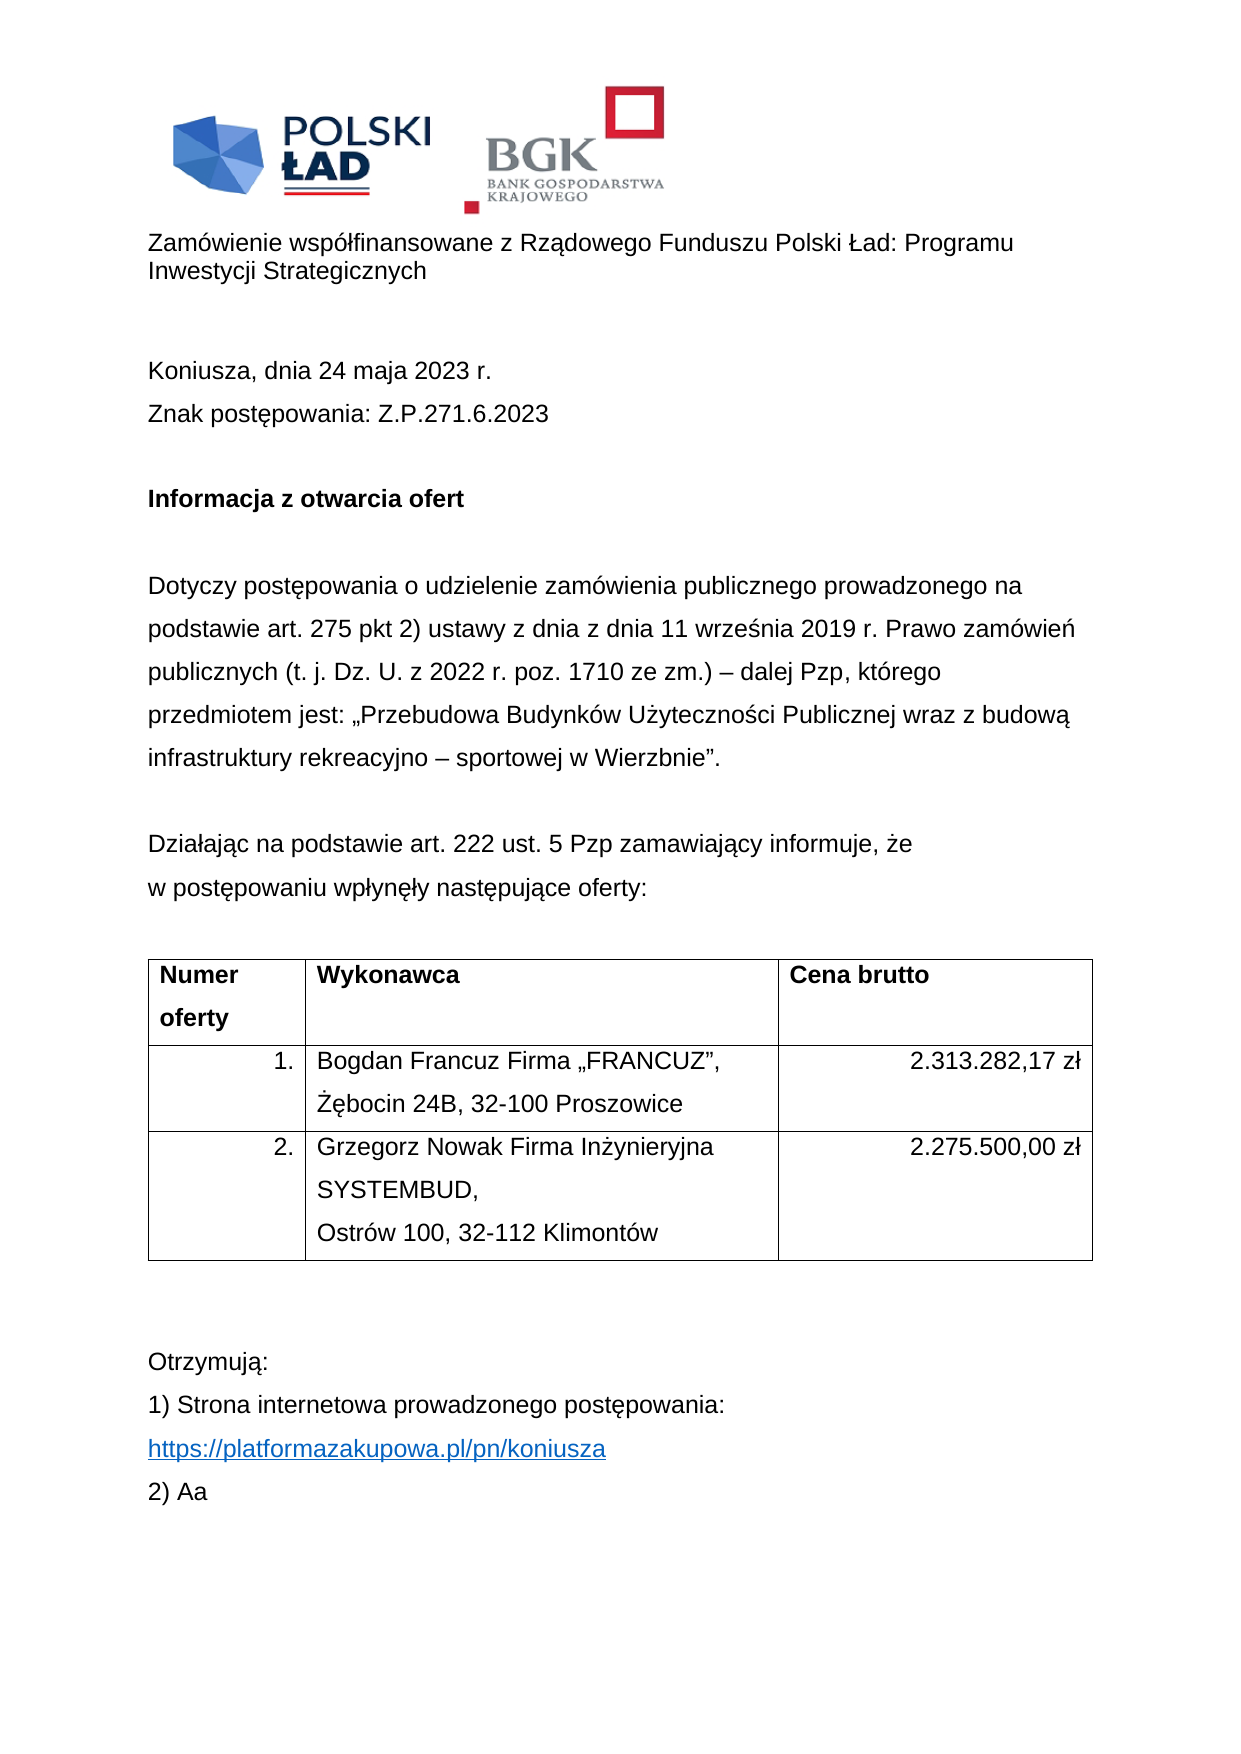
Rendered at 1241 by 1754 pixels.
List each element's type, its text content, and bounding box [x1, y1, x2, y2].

text Dotyczy postępowania o udzielenie zamówienia publicznego prowadzonego na podstawie art. 275 pkt 2) ustawy z dnia z dnia 11 września 2019 r. Prawo zamówień publicznych (t. j. Dz. U. z 2022 r. poz. 1710 ze zm.) – dalej Pzp, którego przedmiotem jest: „Przebudowa Budynków Użyteczności Publicznej wraz z budową infrastruktury rekreacyjno – sportowej w Wierzbnie”. [148, 571, 1093, 772]
table_header Numer oferty [149, 960, 305, 1045]
table_header Wykonawca [306, 960, 778, 1045]
table_header Cena brutto [779, 960, 1092, 1045]
text 1) Strona internetowa prowadzonego postępowania: https://platformazakupowa.pl/pn/koniusza [148, 1390, 1093, 1462]
text Znak postępowania: Z.P.271.6.2023 [148, 399, 1093, 428]
text 2) Aa [148, 1477, 1093, 1505]
table_cell 1. [149, 1046, 305, 1131]
table_cell Bogdan Francuz Firma „FRANCUZ”, Żębocin 24B, 32-100 Proszowice [306, 1046, 778, 1131]
table_cell 2.275.500,00 zł [779, 1132, 1092, 1260]
table_cell 2.313.282,17 zł [779, 1046, 1092, 1131]
text Otrzymują: [148, 1347, 1093, 1376]
picture [148, 74, 688, 227]
text Informacja z otwarcia ofert [148, 484, 1093, 513]
text Koniusza, dnia 24 maja 2023 r. [148, 356, 1093, 385]
text Działając na podstawie art. 222 ust. 5 Pzp zamawiający informuje, że w postępowaniu wpłynęły następujące oferty: [148, 829, 1093, 901]
table_cell 2. [149, 1132, 305, 1260]
table_cell Grzegorz Nowak Firma Inżynieryjna SYSTEMBUD, Ostrów 100, 32-112 Klimontów [306, 1132, 778, 1260]
